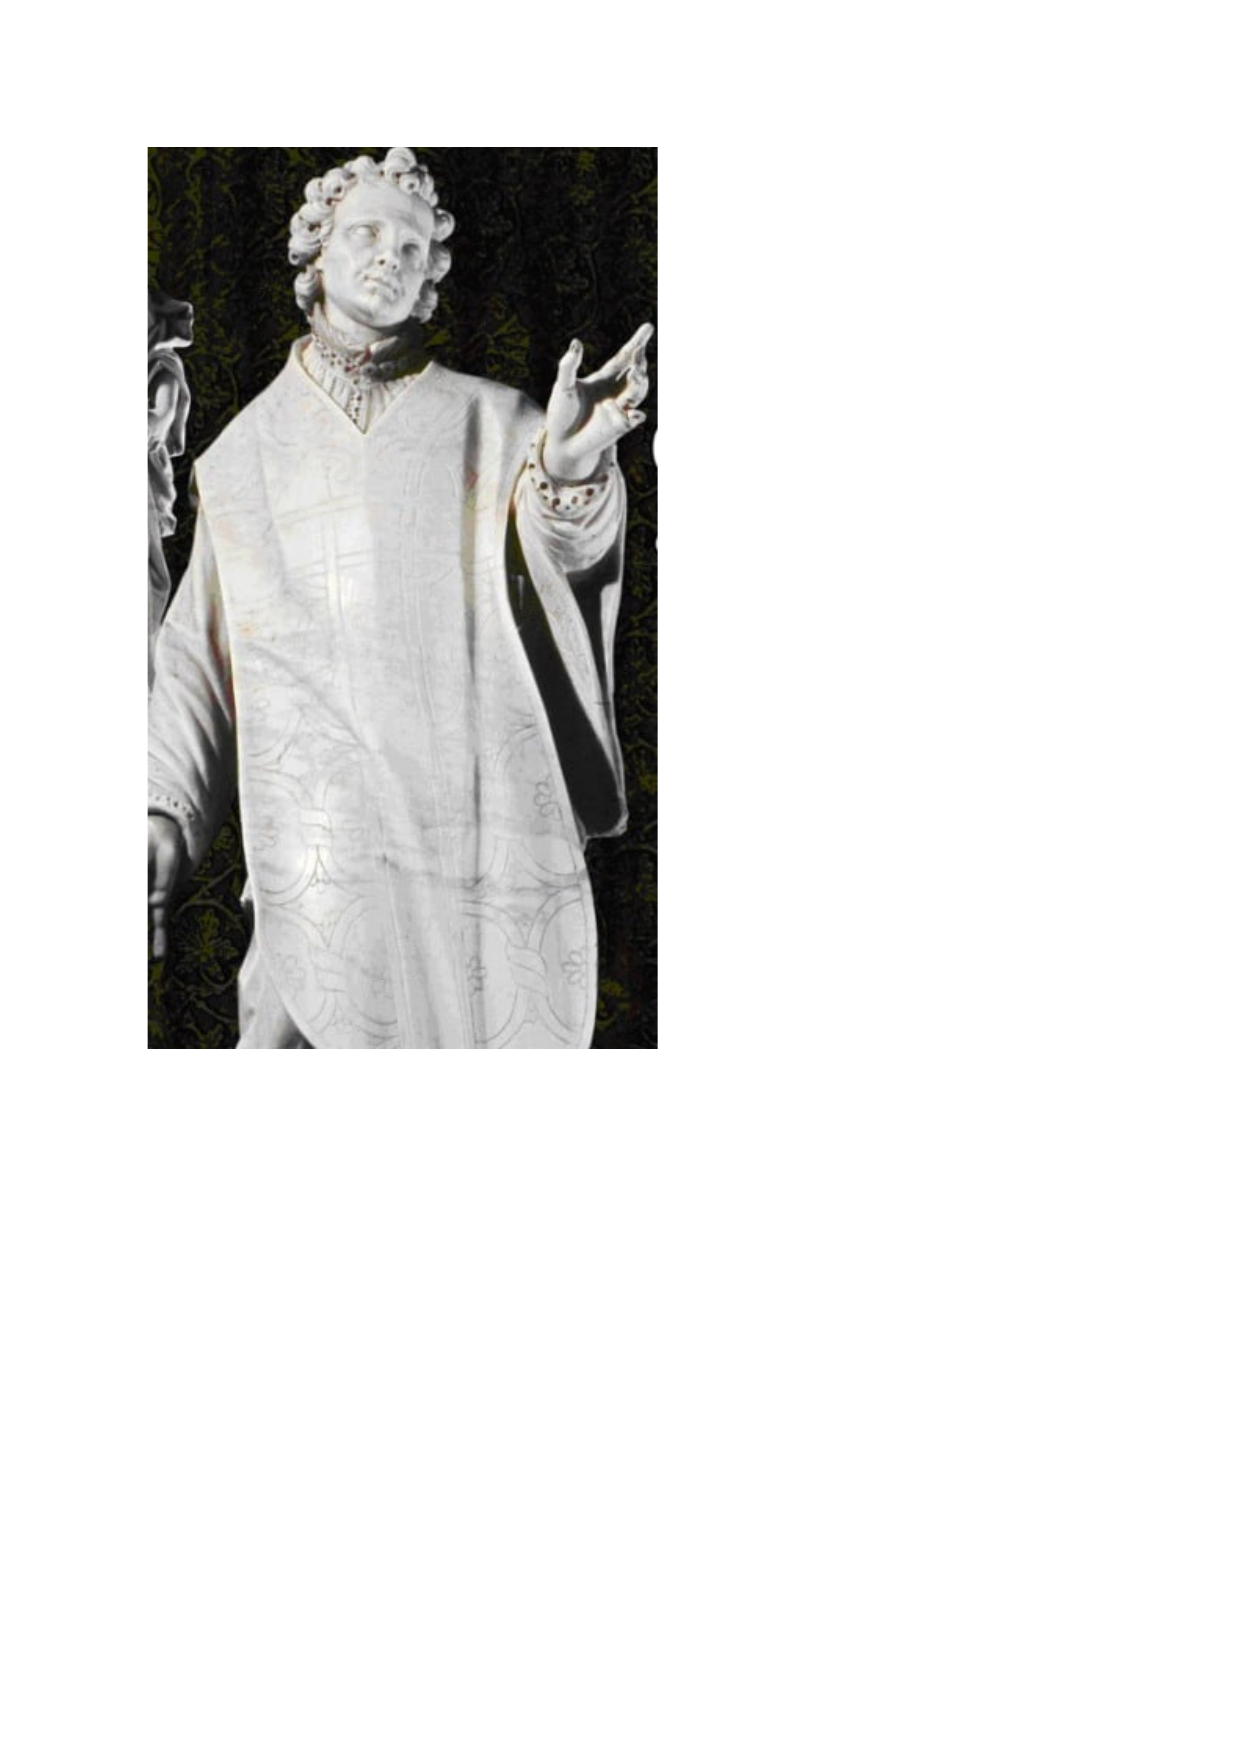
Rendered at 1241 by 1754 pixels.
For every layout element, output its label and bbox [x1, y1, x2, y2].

picture [147, 147, 658, 1049]
